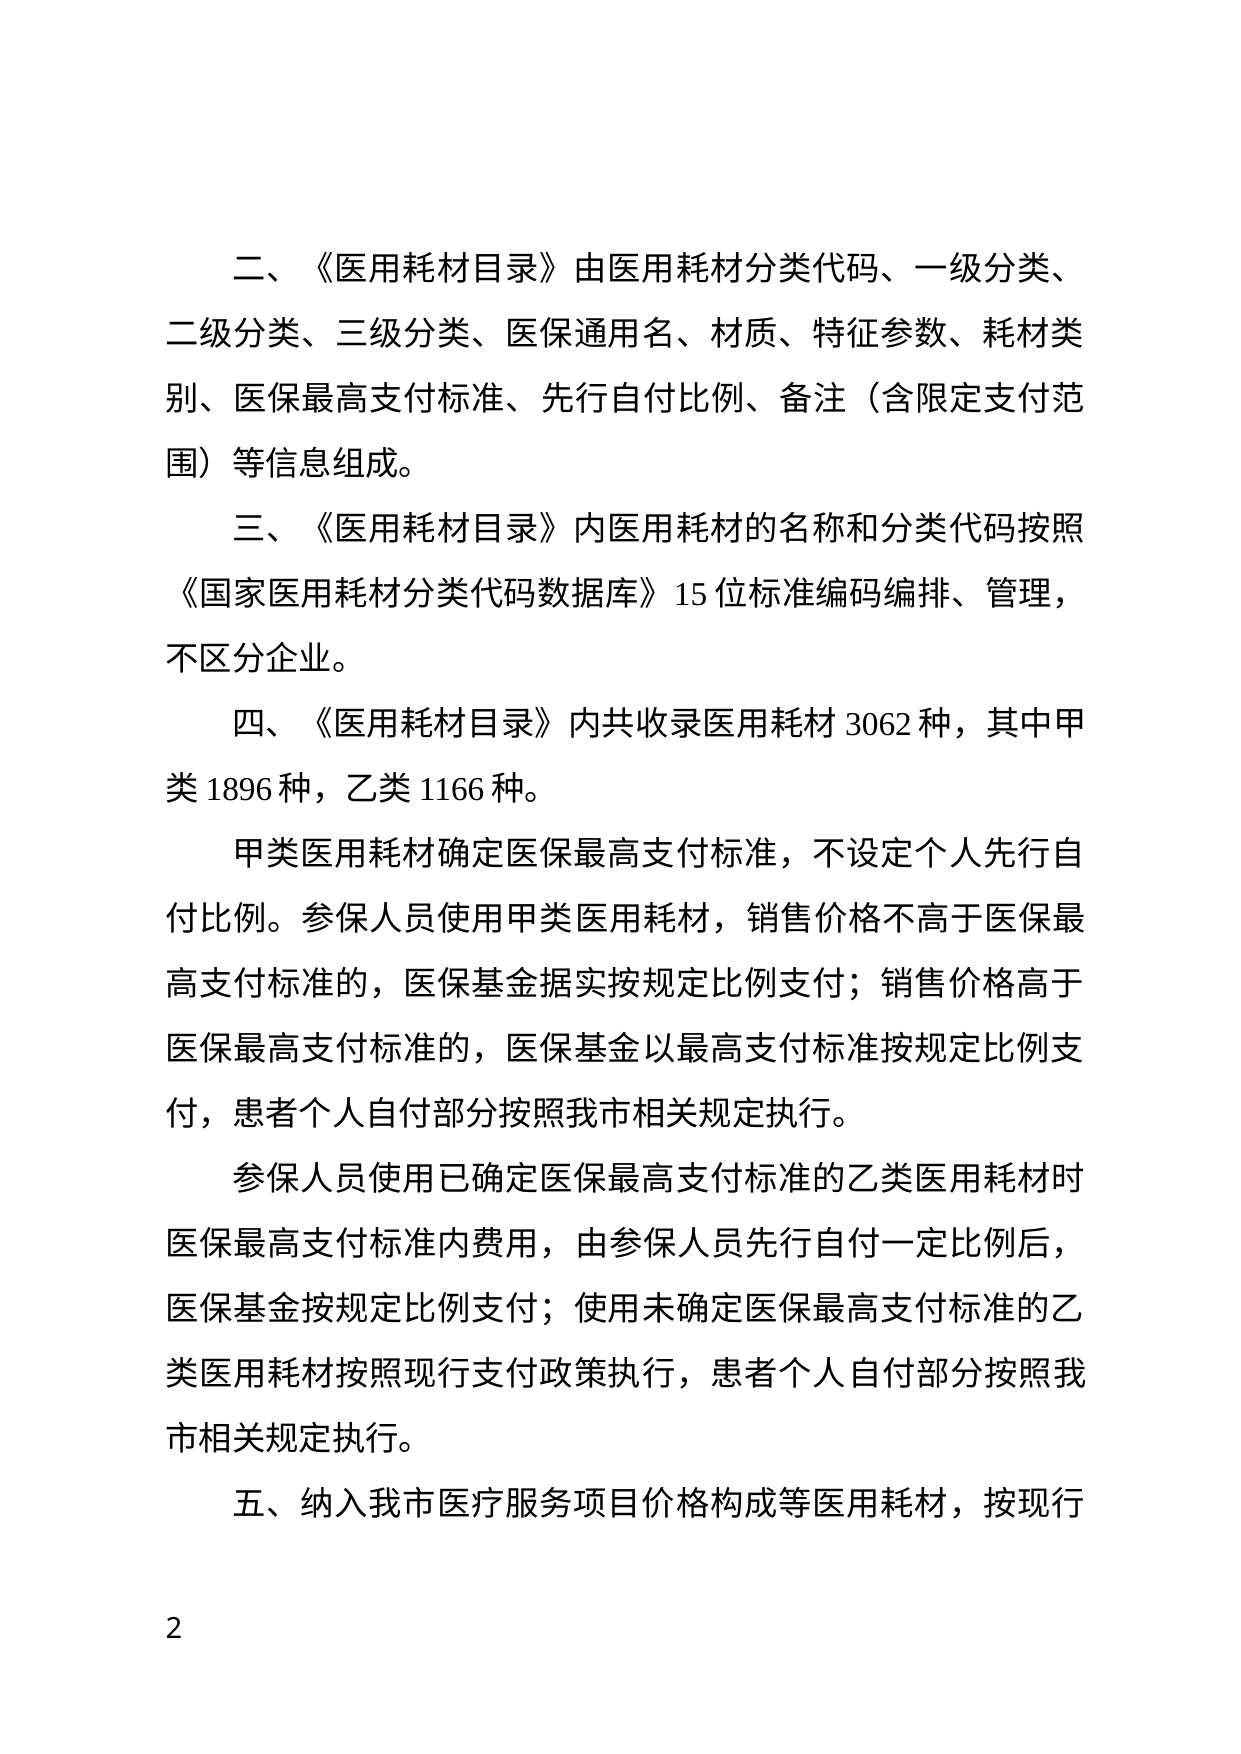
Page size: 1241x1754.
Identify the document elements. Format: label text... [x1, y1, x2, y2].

list 甲类医用耗材确定医保最高支付标准，不设定个人先行自付比例。参保人员使用甲类医用耗材，销售价格不高于医保最高支付标准的，医保基金据实按规定比例支付；销售价格高于医保最高支付标准的，医保基金以最高支付标准按规定比例支付，患者个人自付部分按照我市相关规定执行。 [165, 818, 1087, 1143]
text 二、《医用耗材目录》由医用耗材分类代码、一级分类、二级分类、三级分类、医保通用名、材质、特征参数、耗材类别、医保最高支付标准、先行自付比例、备注（含限定支付范围）等信息组成。 [165, 233, 1087, 493]
text 三、《医用耗材目录》内医用耗材的名称和分类代码按照《国家医用耗材分类代码数据库》15位标准编码编排、管理，不区分企业。 [165, 493, 1087, 688]
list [165, 1468, 1087, 1533]
list 四、《医用耗材目录》内共收录医用耗材3062种，其中甲类1896种，乙类1166种。 [165, 688, 1087, 818]
list 参保人员使用已确定医保最高支付标准的乙类医用耗材时，医保最高支付标准内费用，由参保人员先行自付一定比例后，医保基金按规定比例支付；使用未确定医保最高支付标准的乙类医用耗材按照现行支付政策执行，患者个人自付部分按照我市相关规定执行。 [165, 1143, 1087, 1468]
